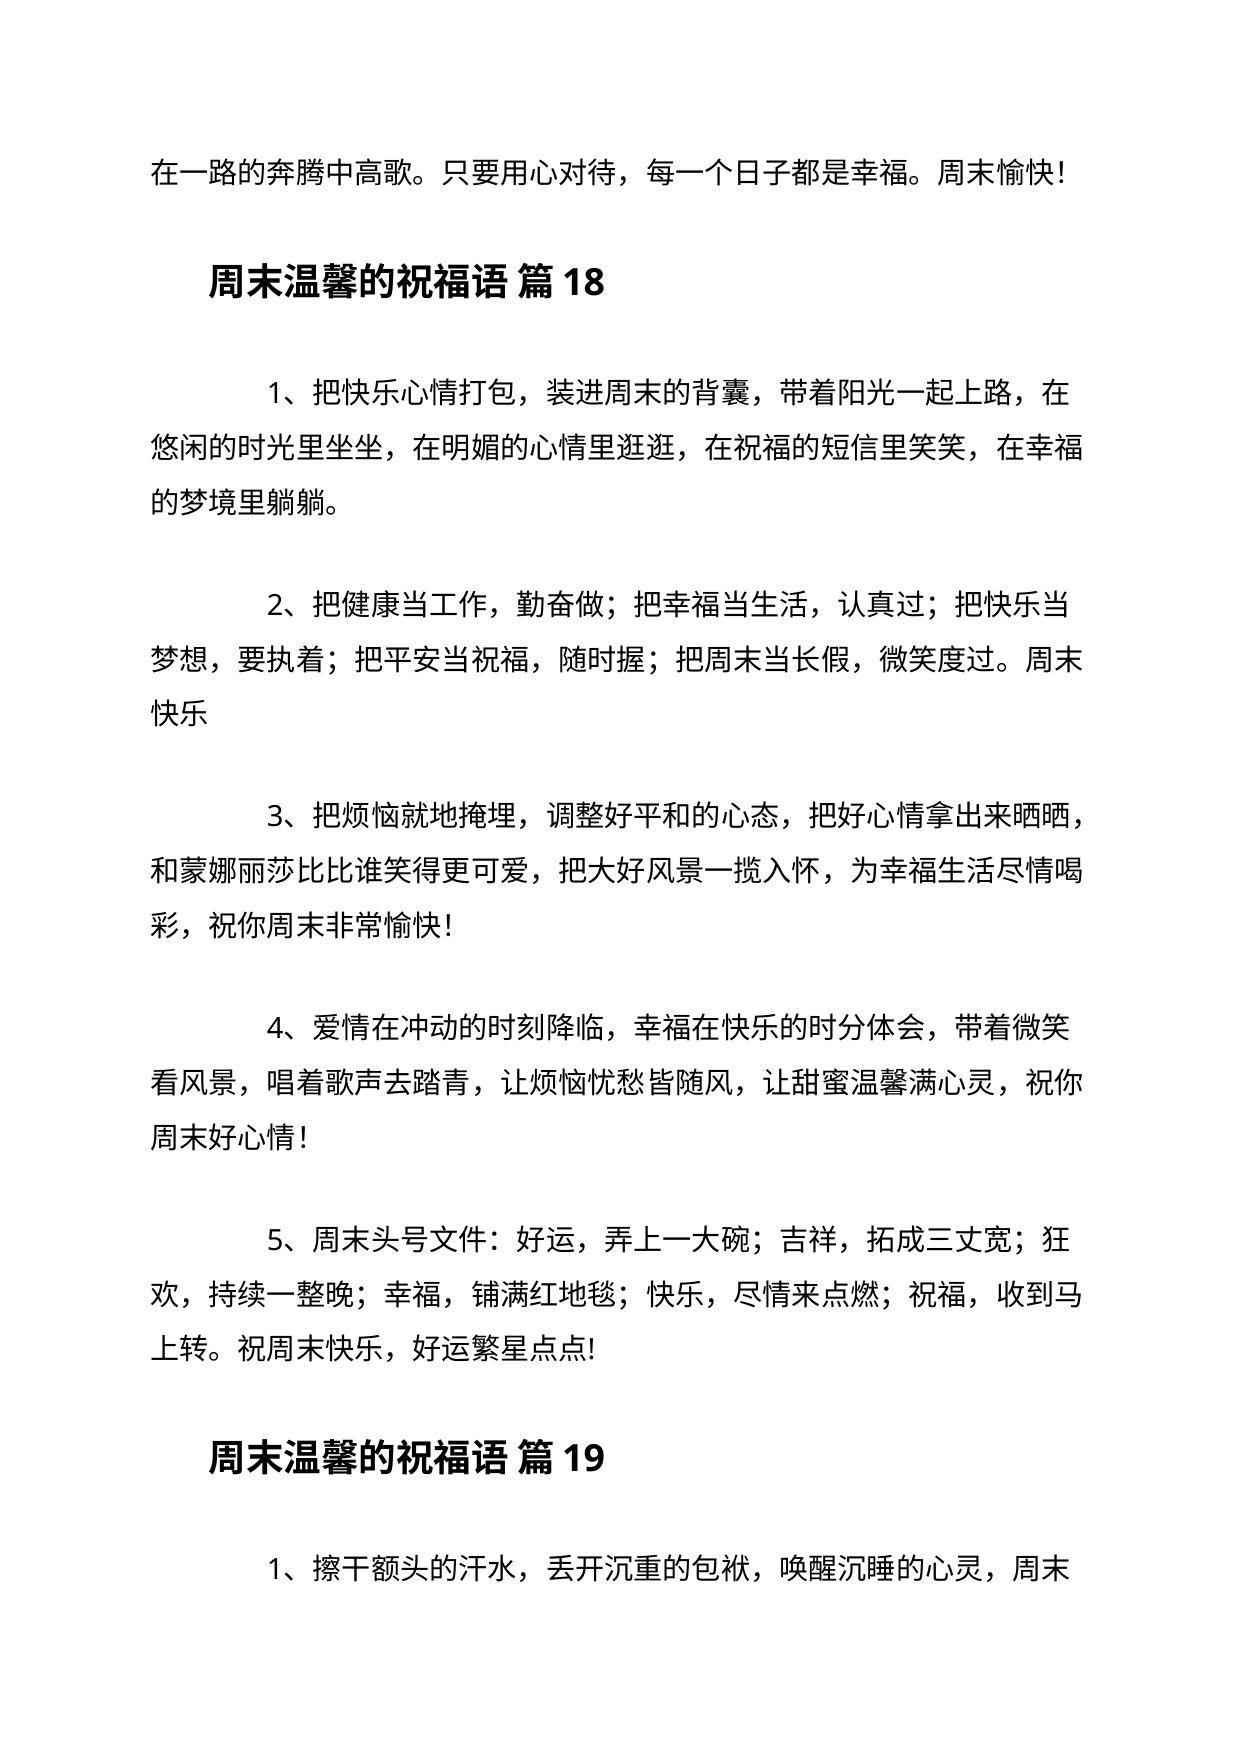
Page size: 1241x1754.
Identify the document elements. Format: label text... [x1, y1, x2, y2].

text 周末温馨的祝福语 篇18 [150, 252, 1090, 306]
text 周末温馨的祝福语 篇19 [150, 1428, 1090, 1482]
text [150, 1546, 1090, 1588]
text 5、周末头号文件：好运，弄上一大碗；吉祥，拓成三丈宽；狂欢，持续一整晚；幸福，铺满红地毯；快乐，尽情来点燃；祝福，收到马上转。祝周末快乐，好运繁星点点! [150, 1216, 1090, 1368]
text 1、把快乐心情打包，装进周末的背囊，带着阳光一起上路，在悠闲的时光里坐坐，在明媚的心情里逛逛，在祝福的短信里笑笑，在幸福的梦境里躺躺。 [150, 369, 1090, 522]
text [150, 150, 1090, 192]
text 4、爱情在冲动的时刻降临，幸福在快乐的时分体会，带着微笑看风景，唱着歌声去踏青，让烦恼忧愁皆随风，让甜蜜温馨满心灵，祝你周末好心情！ [150, 1004, 1090, 1157]
text 2、把健康当工作，勤奋做；把幸福当生活，认真过；把快乐当梦想，要执着；把平安当祝福，随时握；把周末当长假，微笑度过。周末快乐 [150, 581, 1090, 733]
text 3、把烦恼就地掩埋，调整好平和的心态，把好心情拿出来晒晒，和蒙娜丽莎比比谁笑得更可爱，把大好风景一揽入怀，为幸福生活尽情喝彩，祝你周末非常愉快！ [150, 793, 1090, 945]
